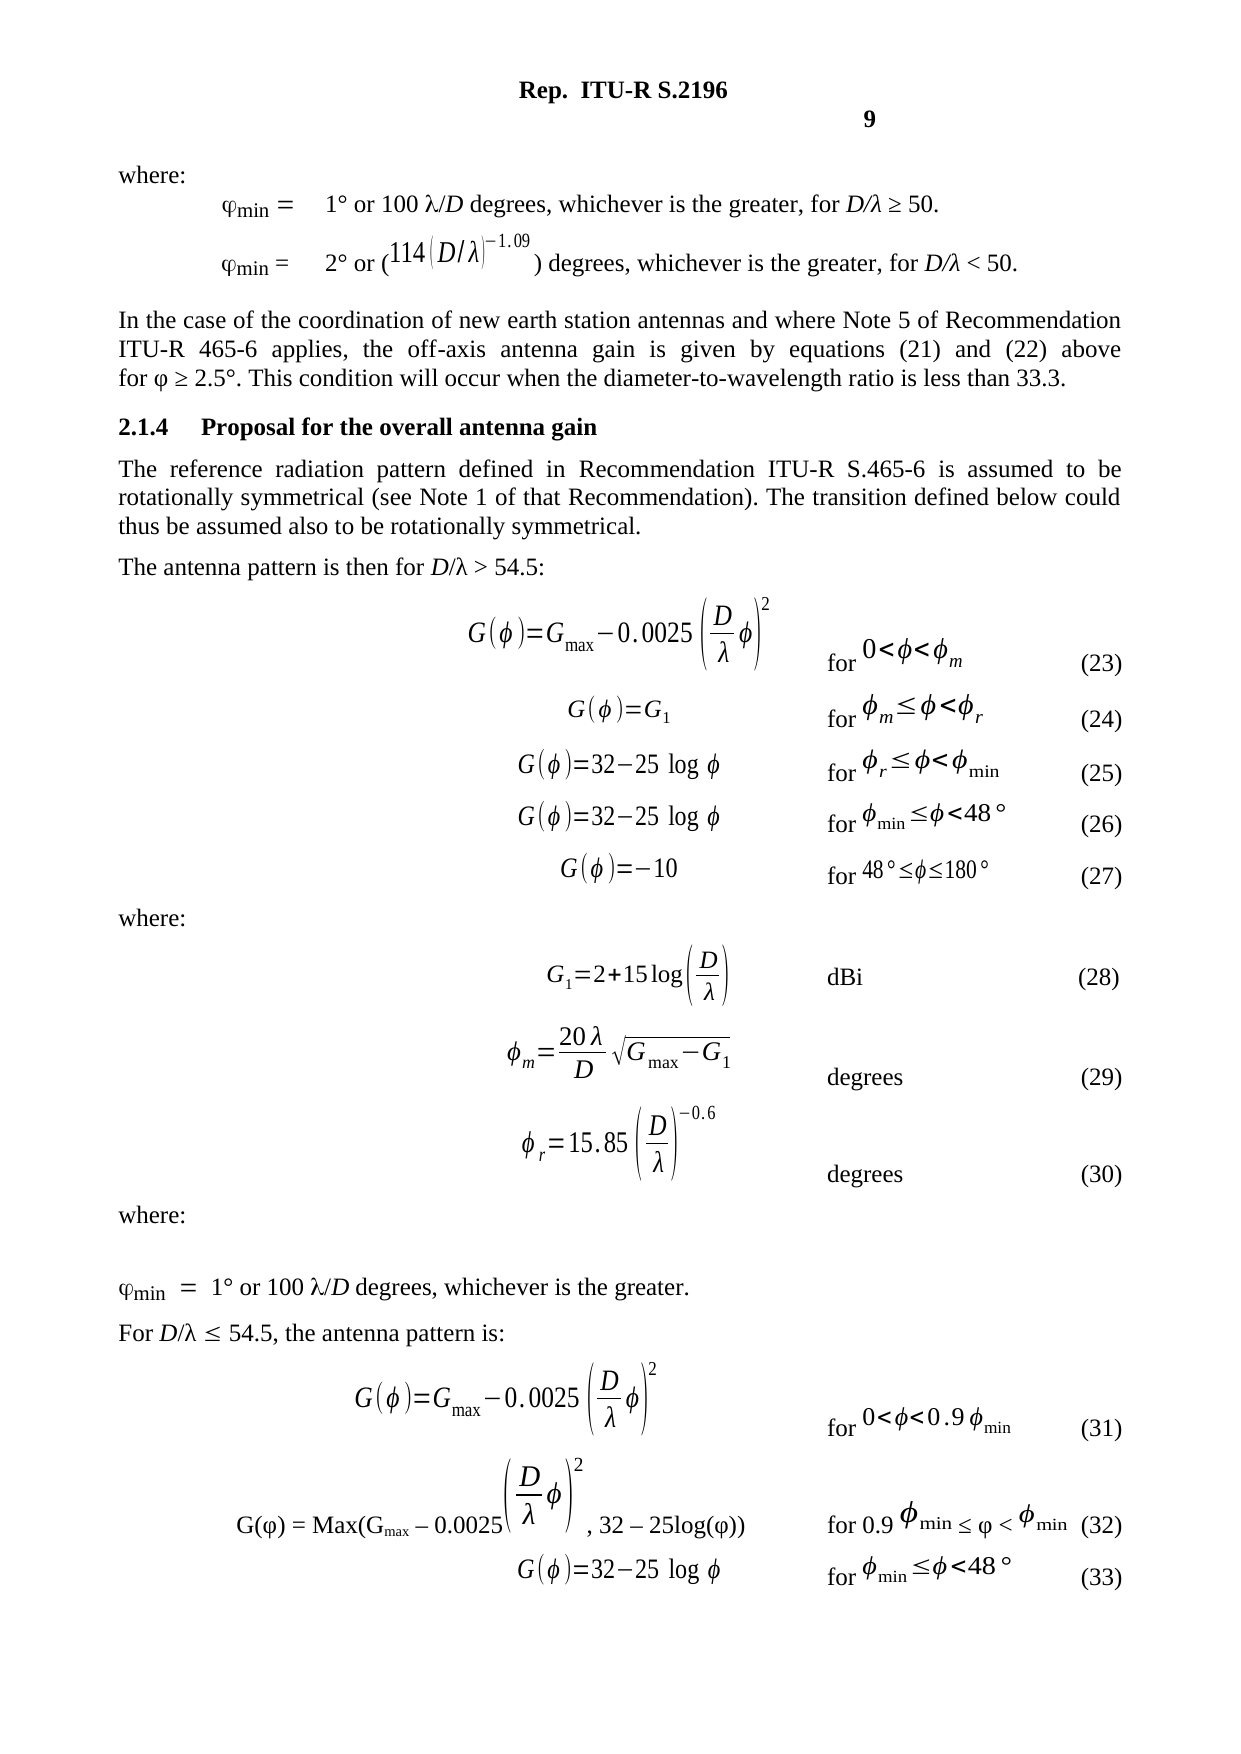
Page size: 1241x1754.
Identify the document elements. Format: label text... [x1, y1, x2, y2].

text dBi (28) [118, 944, 1122, 1009]
text where: [118, 1200, 1122, 1229]
text The reference radiation pattern defined in Recommendation ITU-R S.465-6 is assumed to be rotationally symmetrical (see Note 1 of that Recommendation). The transition defined below could thus be assumed also to be rotationally symmetrical. [118, 454, 1122, 540]
text degrees (29) [118, 1021, 1122, 1091]
text min = 2° or () degrees, whichever is the greater, for D/λ < 50. [118, 230, 1122, 280]
list In the case of the coordination of new earth station antennas and where Note 5 of Recommendation ITU-R 465-6 applies, the off-axis antenna gain is given by equations (21) and (22) above for φ ≥ 2.5°. This condition will occur when the diameter-to-wavelength ratio is less than 33.3. [118, 305, 1122, 392]
text The antenna pattern is then for D/λ > 54.5: [118, 552, 1122, 581]
text for (24) [118, 689, 1122, 733]
text min  1° or 100 /D degrees, whichever is the greater. [118, 1272, 1122, 1305]
text for (26) [118, 799, 1122, 838]
text where: [118, 903, 1122, 931]
text G(φ) = Max(Gmax – 0.0025, 32 – 25log(φ)) for 0.9 ≤ φ < (32) [118, 1455, 1122, 1539]
text min  1° or 100 /D degrees, whichever is the greater, for D/λ ≥ 50. [118, 189, 1122, 222]
text for (31) [118, 1359, 1122, 1442]
text for (33) [118, 1552, 1122, 1591]
text for (27) [118, 851, 1122, 890]
text where: [118, 160, 1122, 189]
text for (25) [118, 746, 1122, 786]
text For D/λ 54.5, the antenna pattern is: [118, 1318, 1122, 1346]
text degrees (30) [118, 1103, 1122, 1188]
text for (23) [118, 594, 1122, 677]
subtitle 2.1.4 Proposal for the overall antenna gain [118, 412, 1122, 441]
